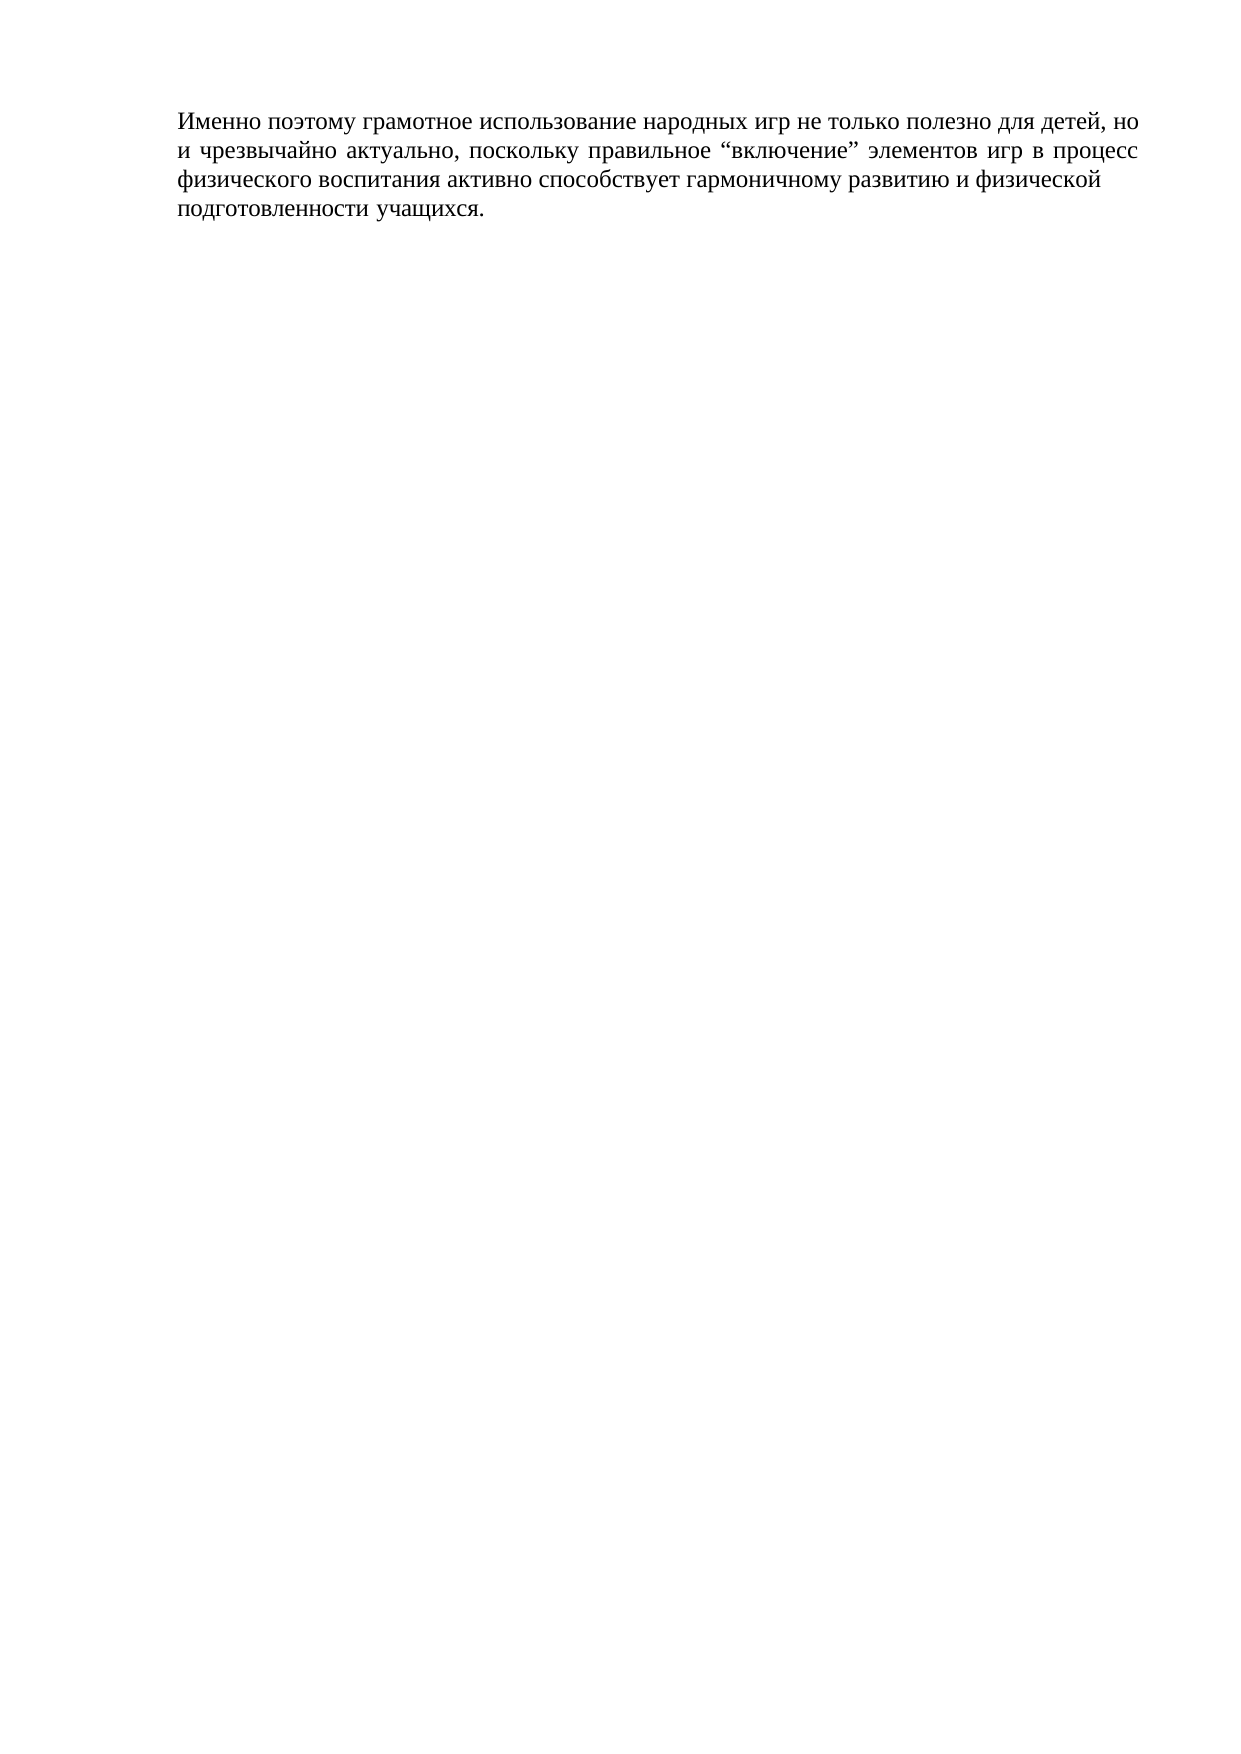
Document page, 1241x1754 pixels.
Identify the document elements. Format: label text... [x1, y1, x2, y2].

text подготовленности учащихся. [177, 193, 1180, 221]
text Именно поэтому грамотное использование народных игр не только полезно для детей, но и чрезвычайно актуально, поскольку правильное “включение” элементов игр в процесс физического воспитания активно способствует гармоничному развитию и физической [177, 106, 1139, 192]
